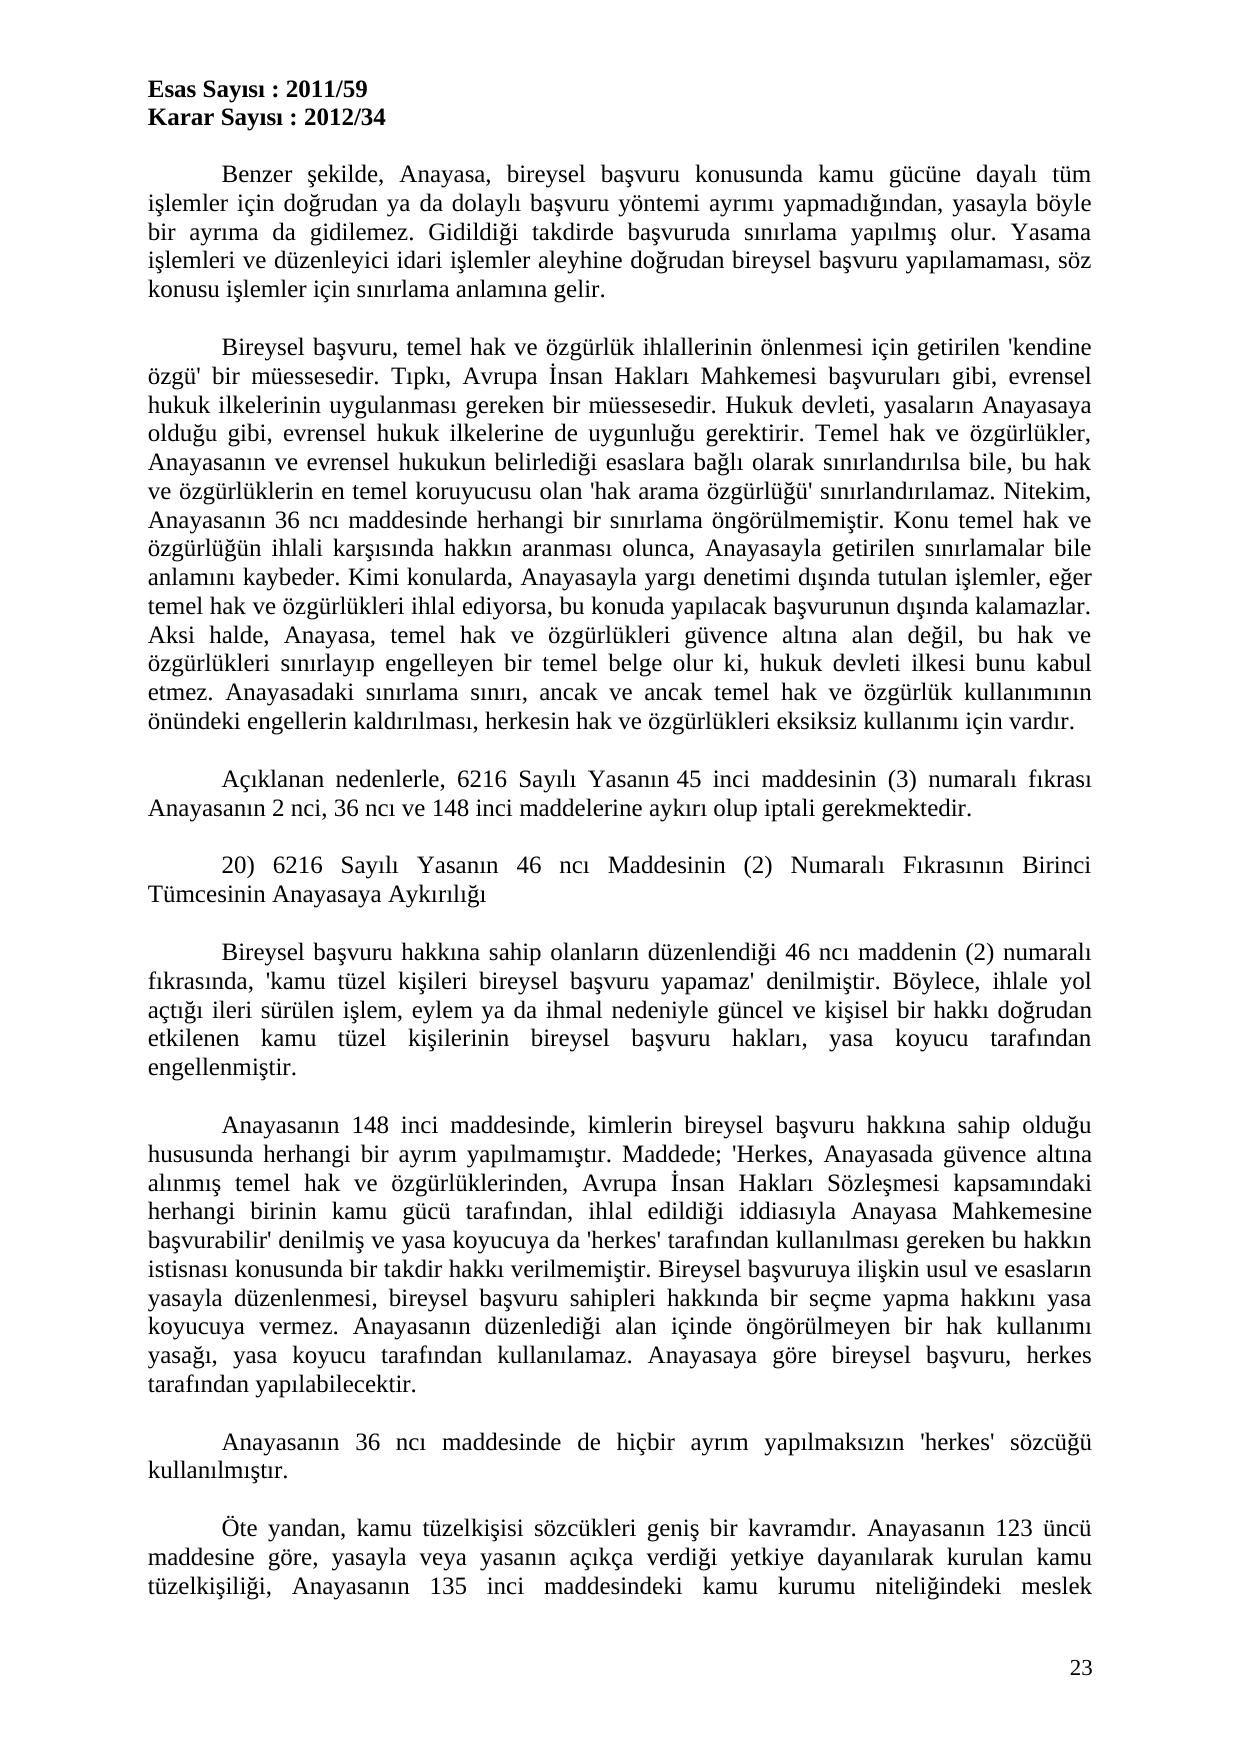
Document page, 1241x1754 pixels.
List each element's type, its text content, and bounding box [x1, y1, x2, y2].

text Anayasanın 148 inci maddesinde, kimlerin bireysel başvuru hakkına sahip olduğu hususunda herhangi bir ayrım yapılmamıştır. Maddede; 'Herkes, Anayasada güvence altına alınmış temel hak ve özgürlüklerinden, Avrupa İnsan Hakları Sözleşmesi kapsamındaki herhangi birinin kamu gücü tarafından, ihlal edildiği iddiasıyla Anayasa Mahkemesine başvurabilir' denilmiş ve yasa koyucuya da 'herkes' tarafından kullanılması gereken bu hakkın istisnası konusunda bir takdir hakkı verilmemiştir. Bireysel başvuruya ilişkin usul ve esasların yasayla düzenlenmesi, bireysel başvuru sahipleri hakkında bir seçme yapma hakkını yasa koyucuya vermez. Anayasanın düzenlediği alan içinde öngörülmeyen bir hak kullanımı yasağı, yasa koyucu tarafından kullanılamaz. Anayasaya göre bireysel başvuru, herkes tarafından yapılabilecektir. [148, 1110, 1093, 1398]
text Anayasanın 36 ncı maddesinde de hiçbir ayrım yapılmaksızın 'herkes' sözcüğü kullanılmıştır. [148, 1427, 1093, 1484]
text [148, 1513, 1093, 1600]
text Benzer şekilde, Anayasa, bireysel başvuru konusunda kamu gücüne dayalı tüm işlemler için doğrudan ya da dolaylı başvuru yöntemi ayrımı yapmadığından, yasayla böyle bir ayrıma da gidilemez. Gidildiği takdirde başvuruda sınırlama yapılmış olur. Yasama işlemleri ve düzenleyici idari işlemler aleyhine doğrudan bireysel başvuru yapılamaması, söz konusu işlemler için sınırlama anlamına gelir. [148, 159, 1093, 303]
text Bireysel başvuru hakkına sahip olanların düzenlendiği 46 ncı maddenin (2) numaralı fıkrasında, 'kamu tüzel kişileri bireysel başvuru yapamaz' denilmiştir. Böylece, ihlale yol açtığı ileri sürülen işlem, eylem ya da ihmal nedeniyle güncel ve kişisel bir hakkı doğrudan etkilenen kamu tüzel kişilerinin bireysel başvuru hakları, yasa koyucu tarafından engellenmiştir. [148, 937, 1093, 1081]
text Bireysel başvuru, temel hak ve özgürlük ihlallerinin önlenmesi için getirilen 'kendine özgü' bir müessesedir. Tıpkı, Avrupa İnsan Hakları Mahkemesi başvuruları gibi, evrensel hukuk ilkelerinin uygulanması gereken bir müessesedir. Hukuk devleti, yasaların Anayasaya olduğu gibi, evrensel hukuk ilkelerine de uygunluğu gerektirir. Temel hak ve özgürlükler, Anayasanın ve evrensel hukukun belirlediği esaslara bağlı olarak sınırlandırılsa bile, bu hak ve özgürlüklerin en temel koruyucusu olan 'hak arama özgürlüğü' sınırlandırılamaz. Nitekim, Anayasanın 36 ncı maddesinde herhangi bir sınırlama öngörülmemiştir. Konu temel hak ve özgürlüğün ihlali karşısında hakkın aranması olunca, Anayasayla getirilen sınırlamalar bile anlamını kaybeder. Kimi konularda, Anayasayla yargı denetimi dışında tutulan işlemler, eğer temel hak ve özgürlükleri ihlal ediyorsa, bu konuda yapılacak başvurunun dışında kalamazlar. Aksi halde, Anayasa, temel hak ve özgürlükleri güvence altına alan değil, bu hak ve özgürlükleri sınırlayıp engelleyen bir temel belge olur ki, hukuk devleti ilkesi bunu kabul etmez. Anayasadaki sınırlama sınırı, ancak ve ancak temel hak ve özgürlük kullanımının önündeki engellerin kaldırılması, herkesin hak ve özgürlükleri eksiksiz kullanımı için vardır. [148, 332, 1093, 735]
text 20) 6216 Sayılı Yasanın 46 ncı Maddesinin (2) Numaralı Fıkrasının Birinci Tümcesinin Anayasaya Aykırılığı [148, 851, 1093, 908]
text Açıklanan nedenlerle, 6216 Sayılı Yasanın 45 inci maddesinin (3) numaralı fıkrası Anayasanın 2 nci, 36 ncı ve 148 inci maddelerine aykırı olup iptali gerekmektedir. [148, 764, 1093, 821]
